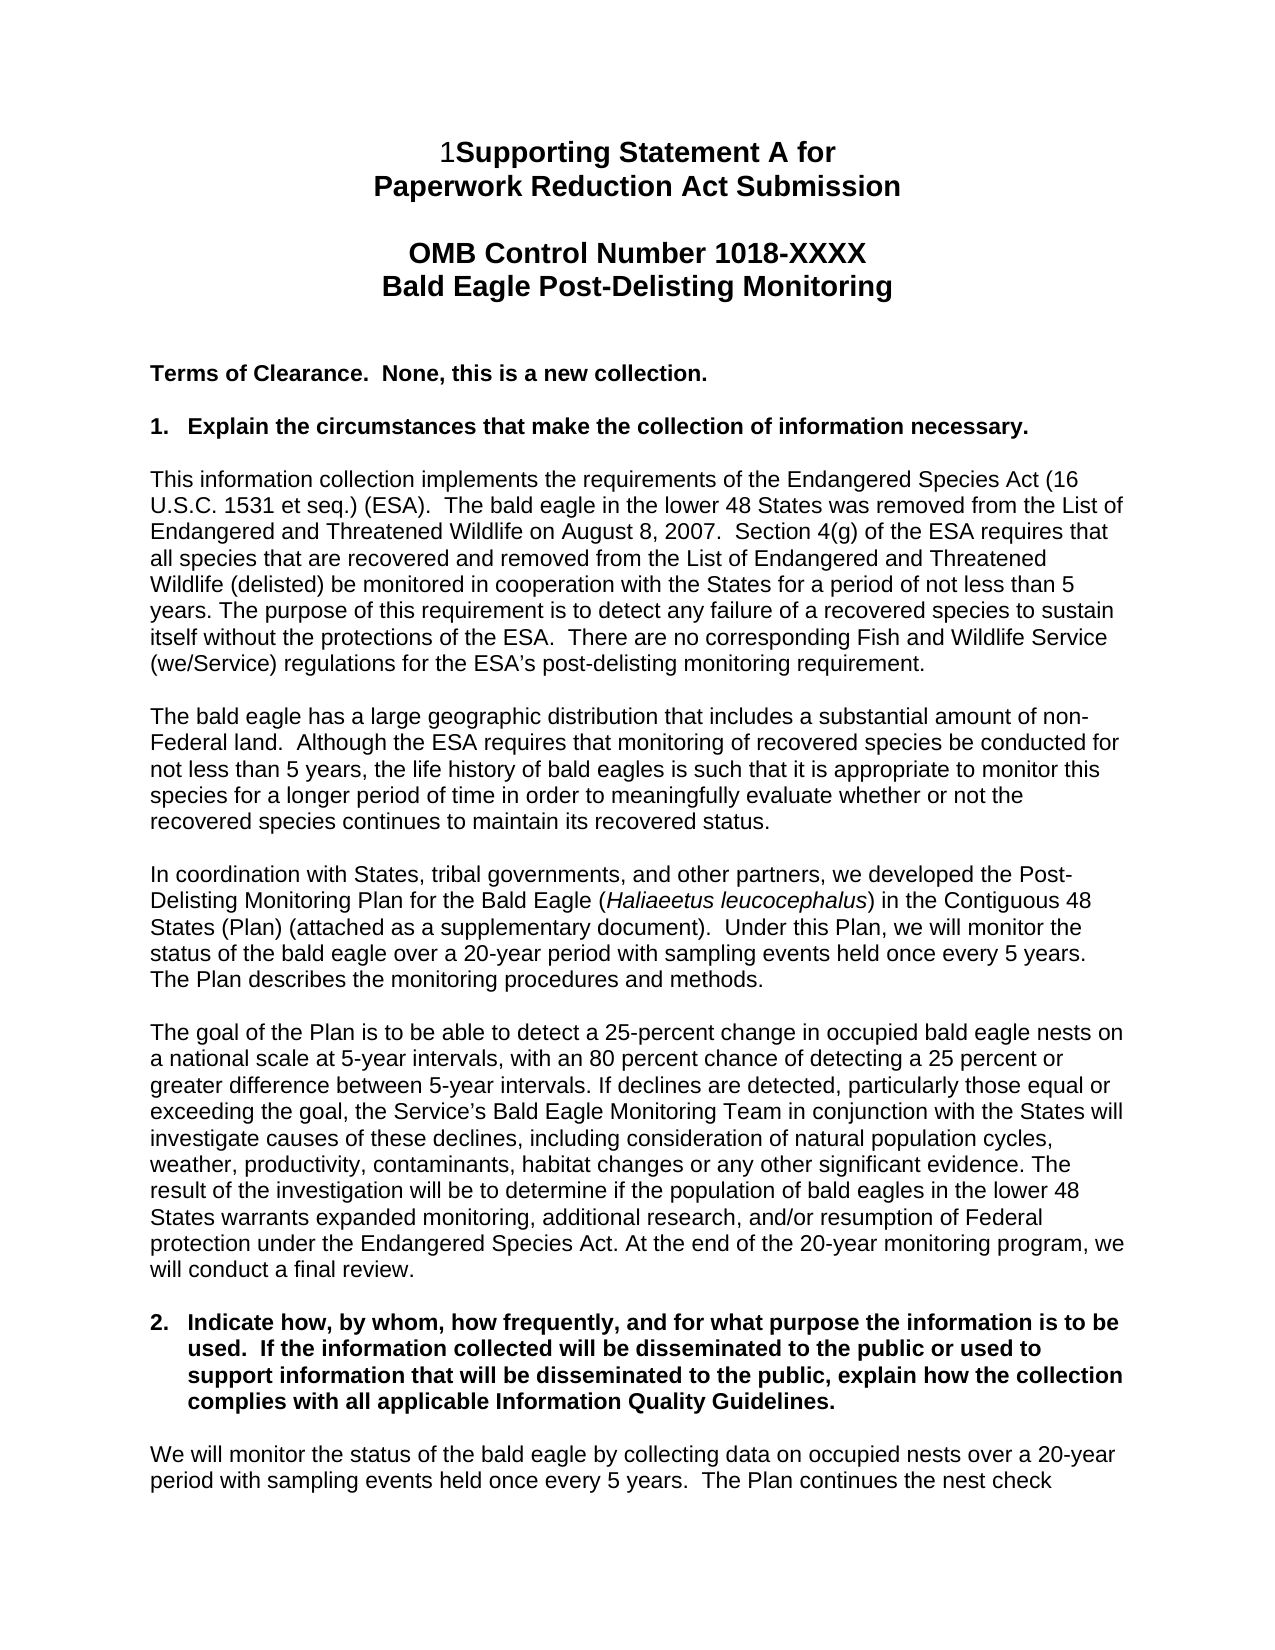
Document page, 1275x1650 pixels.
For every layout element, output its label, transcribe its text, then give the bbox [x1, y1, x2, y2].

text The goal of the Plan is to be able to detect a 25-percent change in occupied bald eagle nests on a national scale at 5-year intervals, with an 80 percent chance of detecting a 25 percent or greater difference between 5-year intervals. If declines are detected, particularly those equal or exceeding the goal, the Service’s Bald Eagle Monitoring Team in conjunction with the States will investigate causes of these declines, including consideration of natural population cycles, weather, productivity, contaminants, habitat changes or any other significant evidence. The result of the investigation will be to determine if the population of bald eagles in the lower 48 States warrants expanded monitoring, additional research, and/or resumption of Federal protection under the Endangered Species Act. At the end of the 20-year monitoring program, we will conduct a final review. [150, 1019, 1125, 1283]
text We will monitor the status of the bald eagle by collecting data on occupied nests over a 20-year period with sampling events held once every 5 years. The Plan continues the nest check [150, 1441, 1125, 1493]
text 2. Indicate how, by whom, how frequently, and for what purpose the information is to be used. If the information collected will be disseminated to the public or used to support information that will be disseminated to the public, explain how the collection complies with all applicable Information Quality Guidelines. [150, 1309, 1125, 1414]
text Terms of Clearance. None, this is a new collection. [150, 360, 1125, 387]
text OMB Control Number 1018-XXXX [150, 236, 1125, 269]
text Paperwork Reduction Act Submission [150, 168, 1125, 202]
text 1. Explain the circumstances that make the collection of information necessary. [150, 413, 1125, 439]
text Supporting Statement A for [150, 135, 1125, 168]
text Bald Eagle Post-Delisting Monitoring [150, 269, 1125, 303]
text This information collection implements the requirements of the Endangered Species Act (16 U.S.C. 1531 et seq.) (ESA). The bald eagle in the lower 48 States was removed from the List of Endangered and Threatened Wildlife on August 8, 2007. Section 4(g) of the ESA requires that all species that are recovered and removed from the List of Endangered and Threatened Wildlife (delisted) be monitored in cooperation with the States for a period of not less than 5 years. The purpose of this requirement is to detect any failure of a recovered species to sustain itself without the protections of the ESA. There are no corresponding Fish and Wildlife Service (we/Service) regulations for the ESA’s post-delisting monitoring requirement. [150, 466, 1125, 676]
text The bald eagle has a large geographic distribution that includes a substantial amount of non-Federal land. Although the ESA requires that monitoring of recovered species be conducted for not less than 5 years, the life history of bald eagles is such that it is appropriate to monitor this species for a longer period of time in order to meaningfully evaluate whether or not the recovered species continues to maintain its recovered status. [150, 703, 1125, 834]
text In coordination with States, tribal governments, and other partners, we developed the Post-Delisting Monitoring Plan for the Bald Eagle (Haliaeetus leucocephalus) in the Contiguous 48 States (Plan) (attached as a supplementary document). Under this Plan, we will monitor the status of the bald eagle over a 20-year period with sampling events held once every 5 years. The Plan describes the monitoring procedures and methods. [150, 861, 1125, 993]
